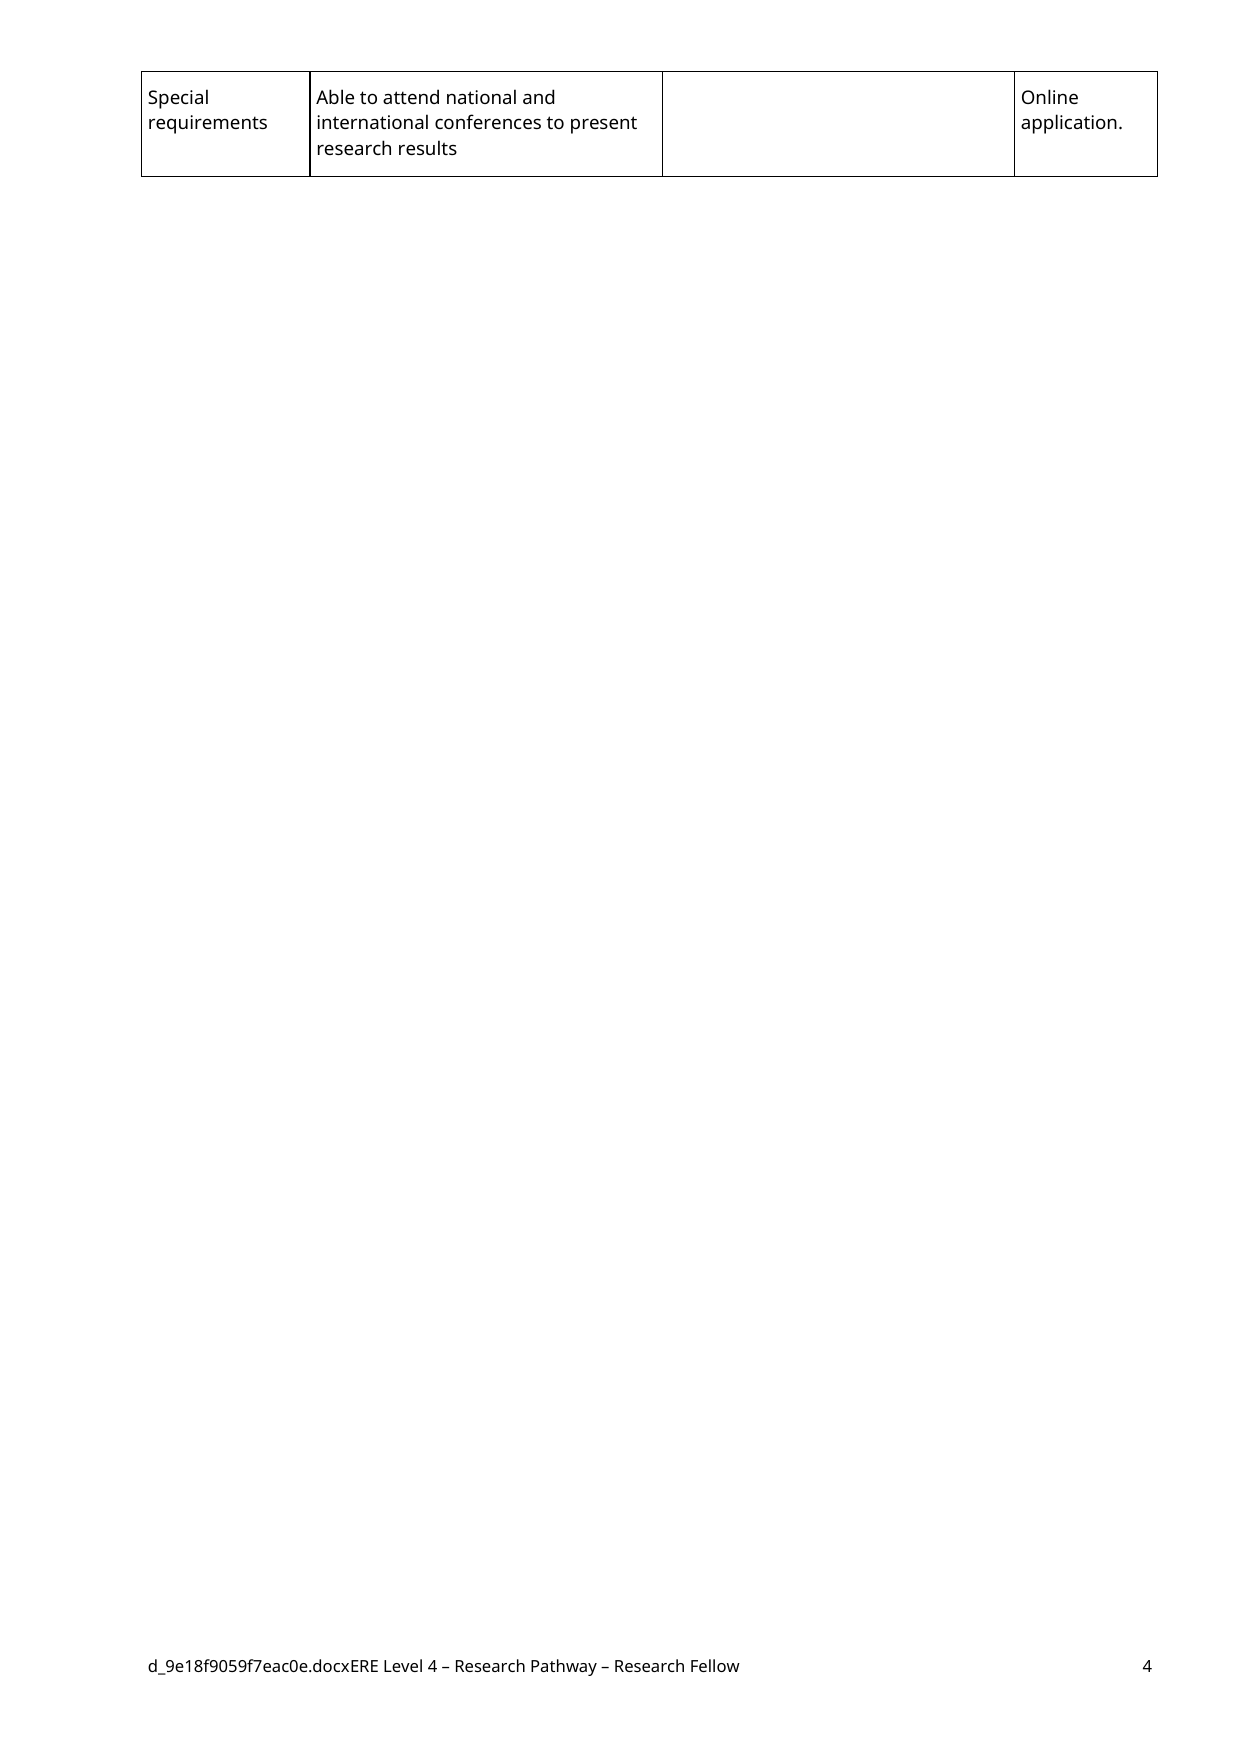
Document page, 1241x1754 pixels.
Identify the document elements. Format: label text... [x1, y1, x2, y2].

table_cell Special requirements [142, 72, 309, 176]
table_cell Online application. [1015, 72, 1157, 176]
table_cell [663, 72, 1014, 176]
table_cell Able to attend national and international conferences to present research results [311, 72, 662, 176]
